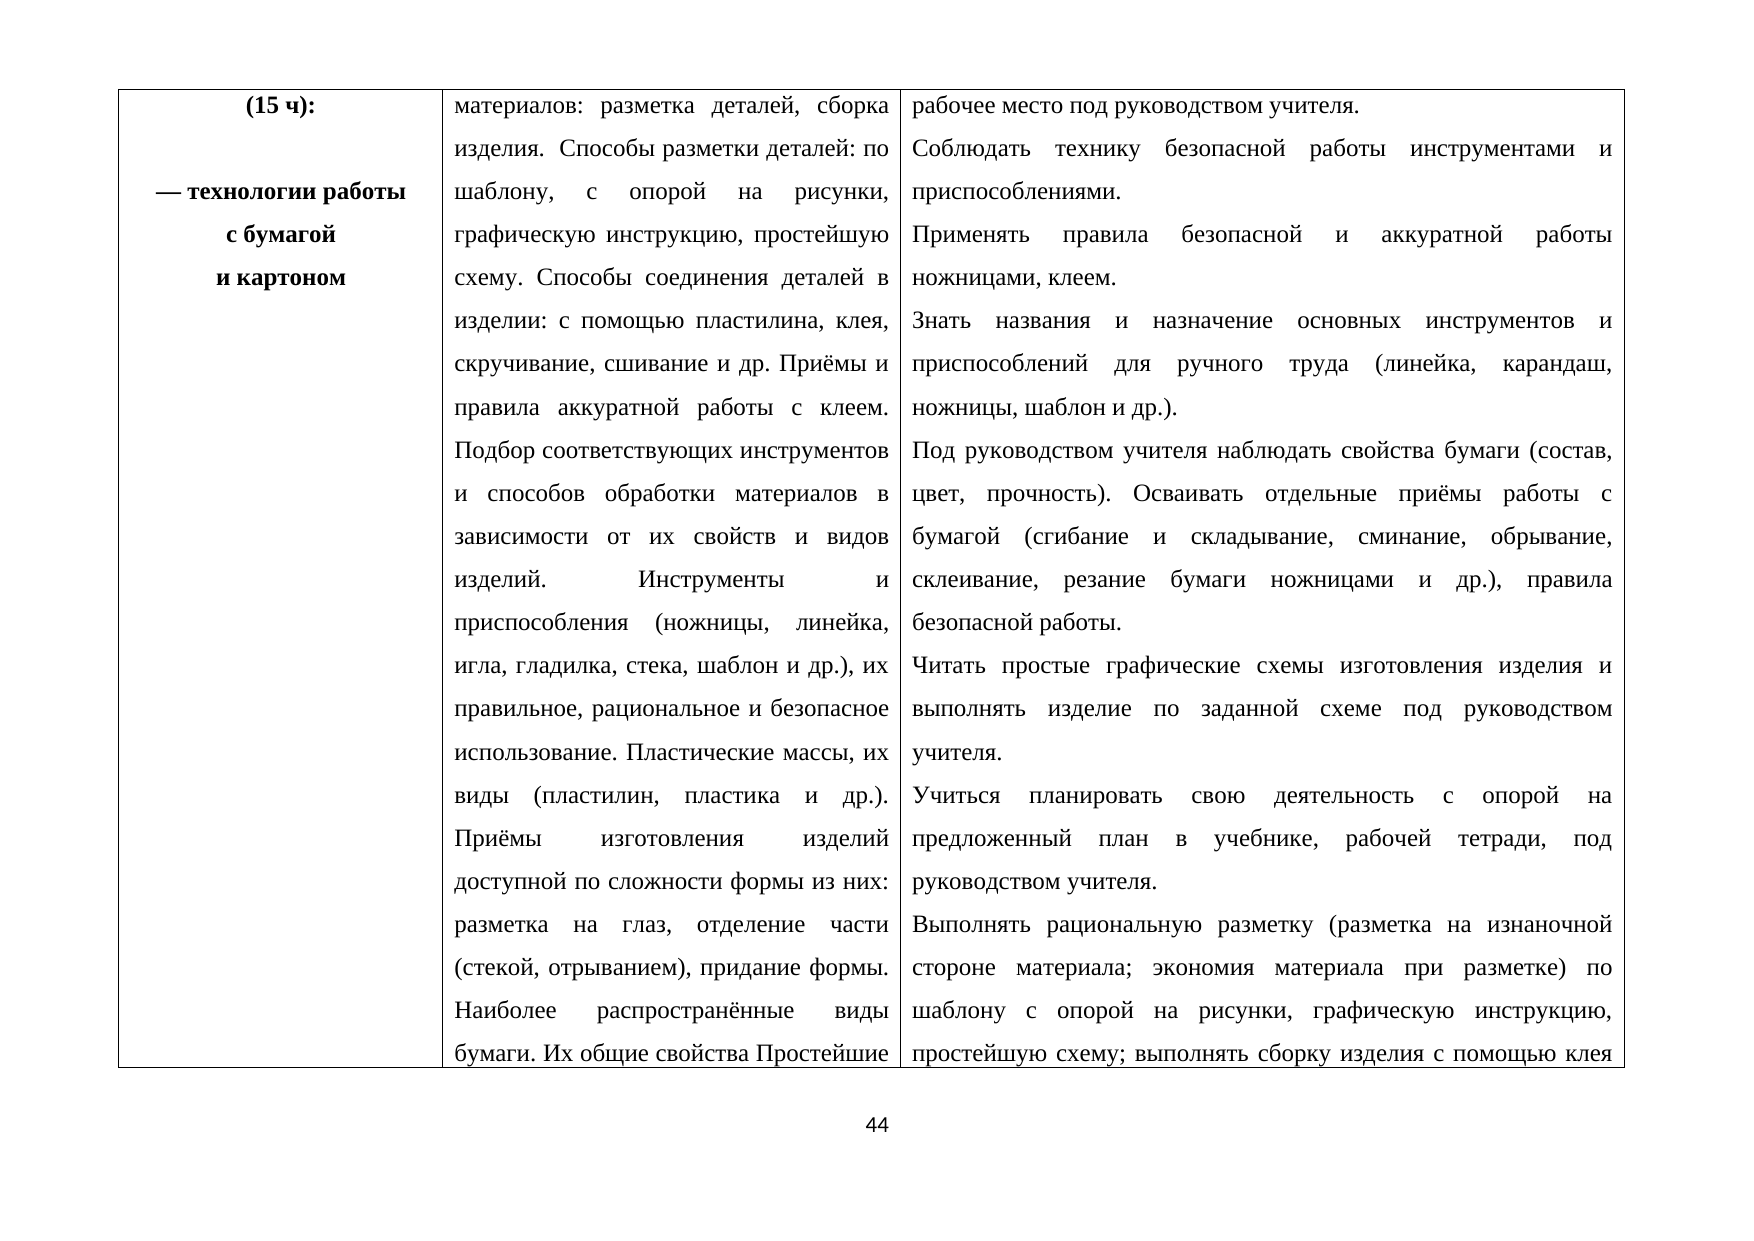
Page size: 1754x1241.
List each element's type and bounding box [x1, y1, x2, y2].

table_cell [119, 90, 442, 1067]
table_cell [901, 90, 1624, 1067]
table_cell [443, 90, 900, 1067]
